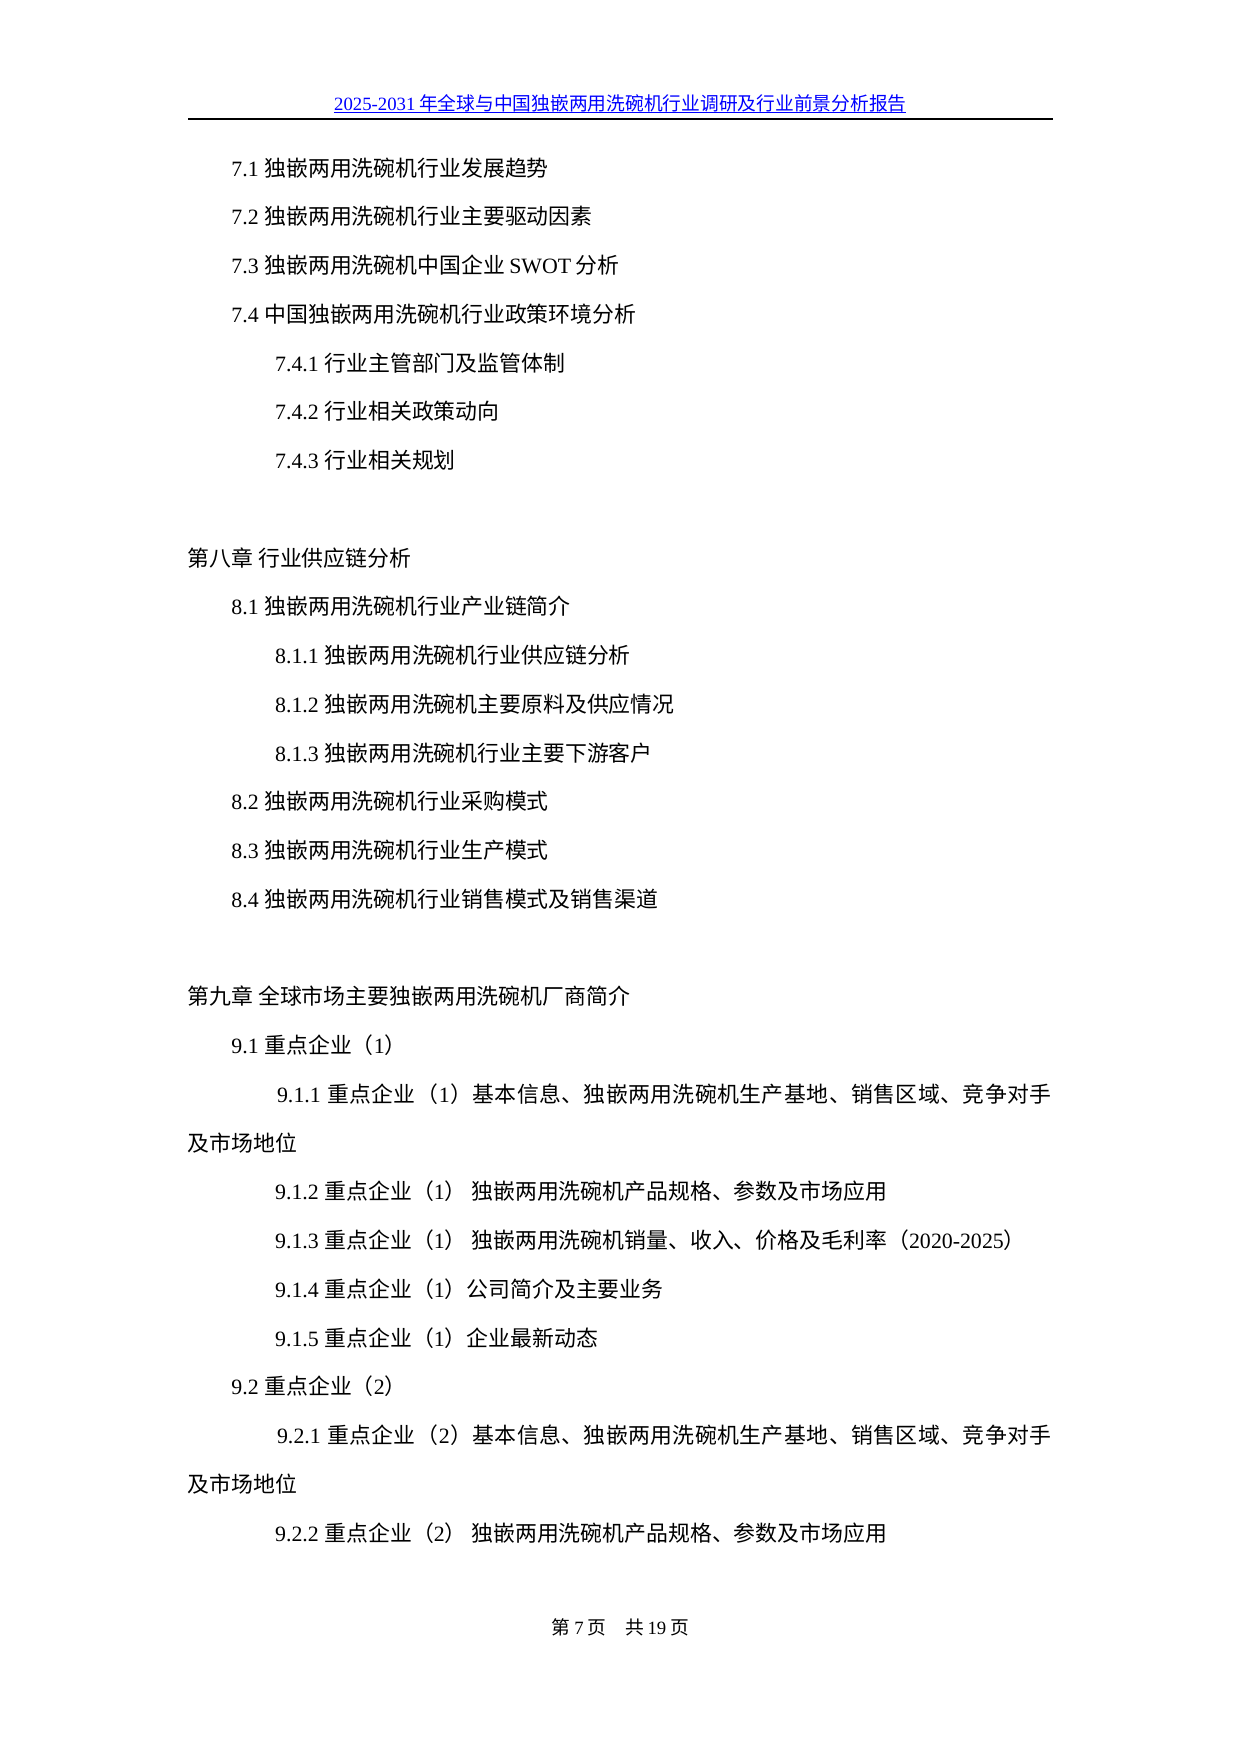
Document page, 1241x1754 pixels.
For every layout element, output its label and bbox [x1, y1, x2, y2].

text [187, 150, 1053, 1548]
